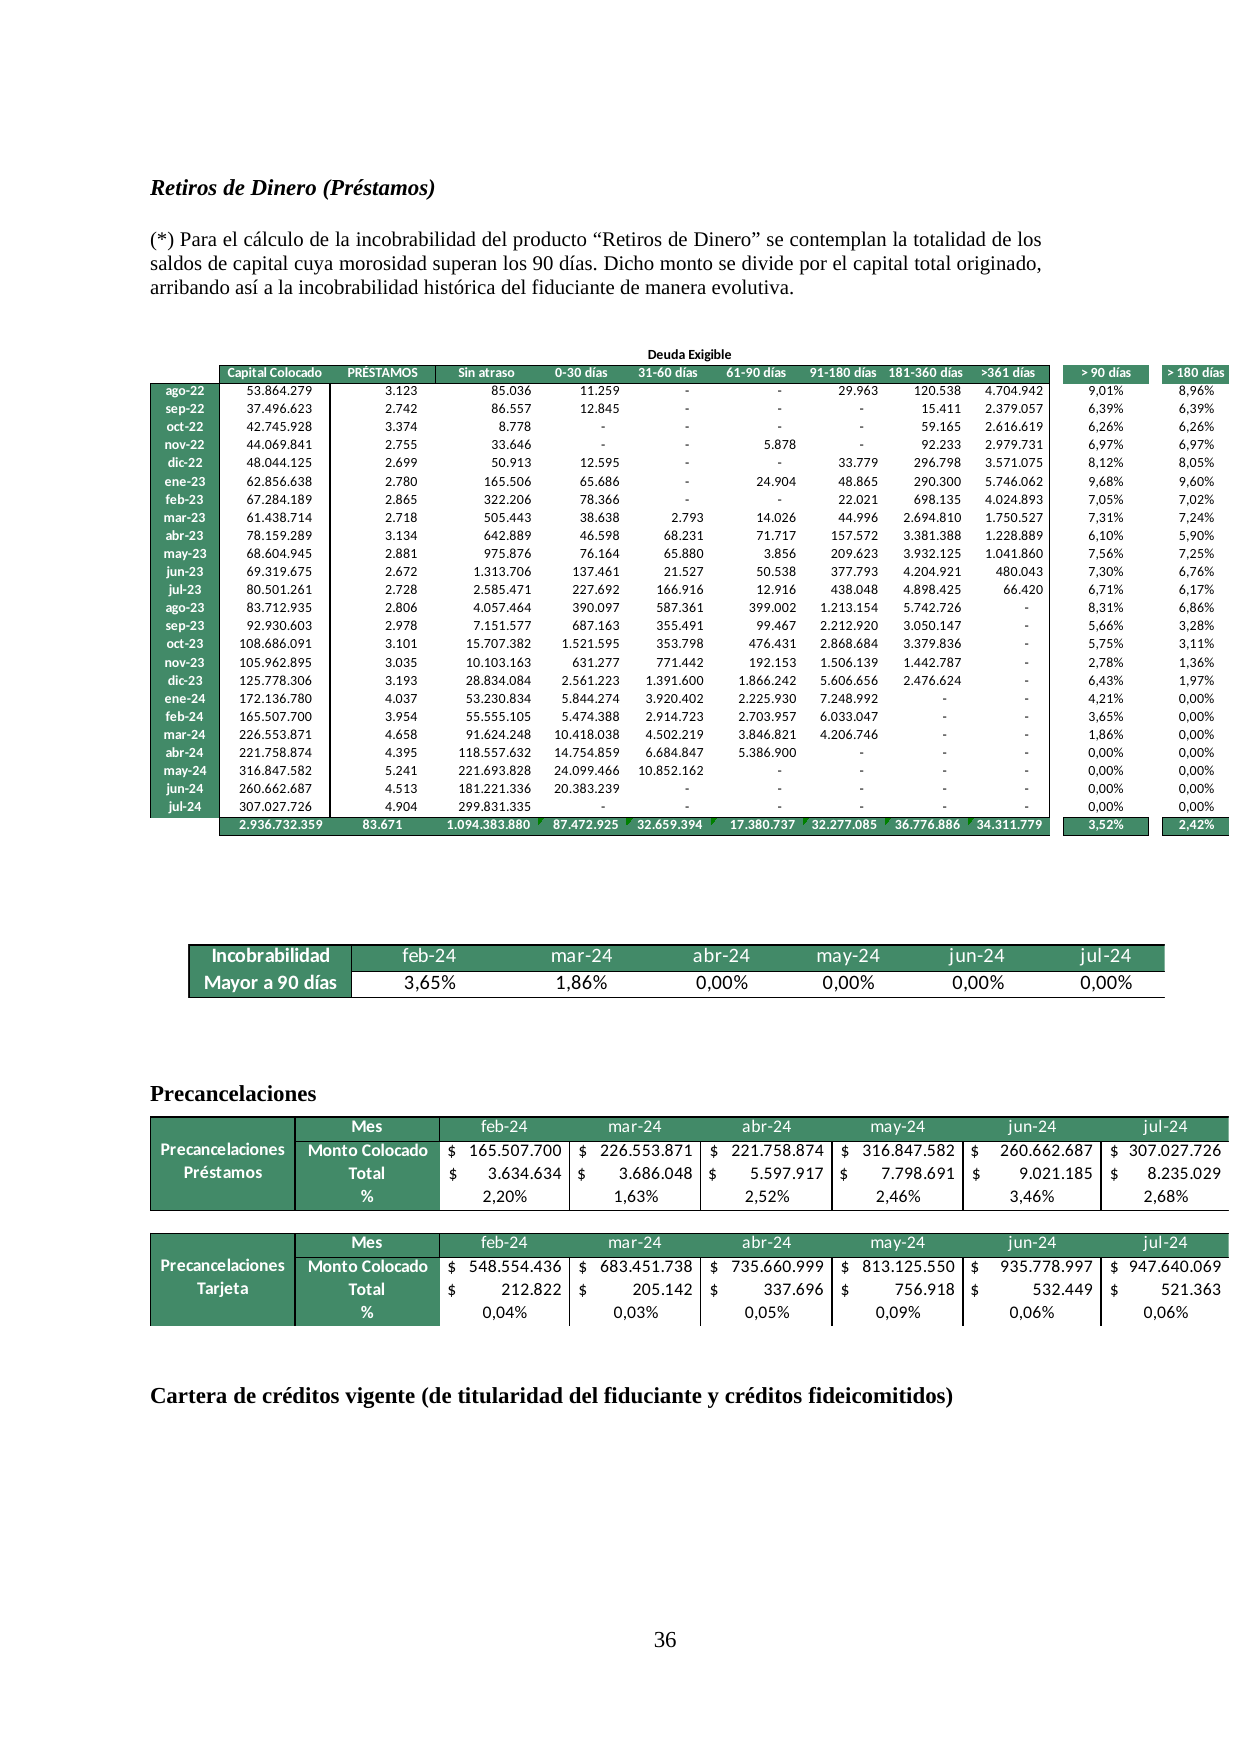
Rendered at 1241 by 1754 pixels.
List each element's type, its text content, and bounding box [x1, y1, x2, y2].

text (*) Para el cálculo de la incobrabilidad del producto “Retiros de Dinero” se contemplan la totalidad de los saldos de capital cuya morosidad superan los 90 días. Dicho monto se divide por el capital total originado, arribando así a la incobrabilidad histórica del fiduciante de manera evolutiva. [150, 227, 1043, 299]
subtitle Precancelaciones [150, 1080, 1205, 1107]
subtitle Retiros de Dinero (Préstamos) [150, 174, 1205, 200]
text Cartera de créditos vigente (de titularidad del fiduciante y créditos fideicomitidos) [150, 1382, 1205, 1408]
